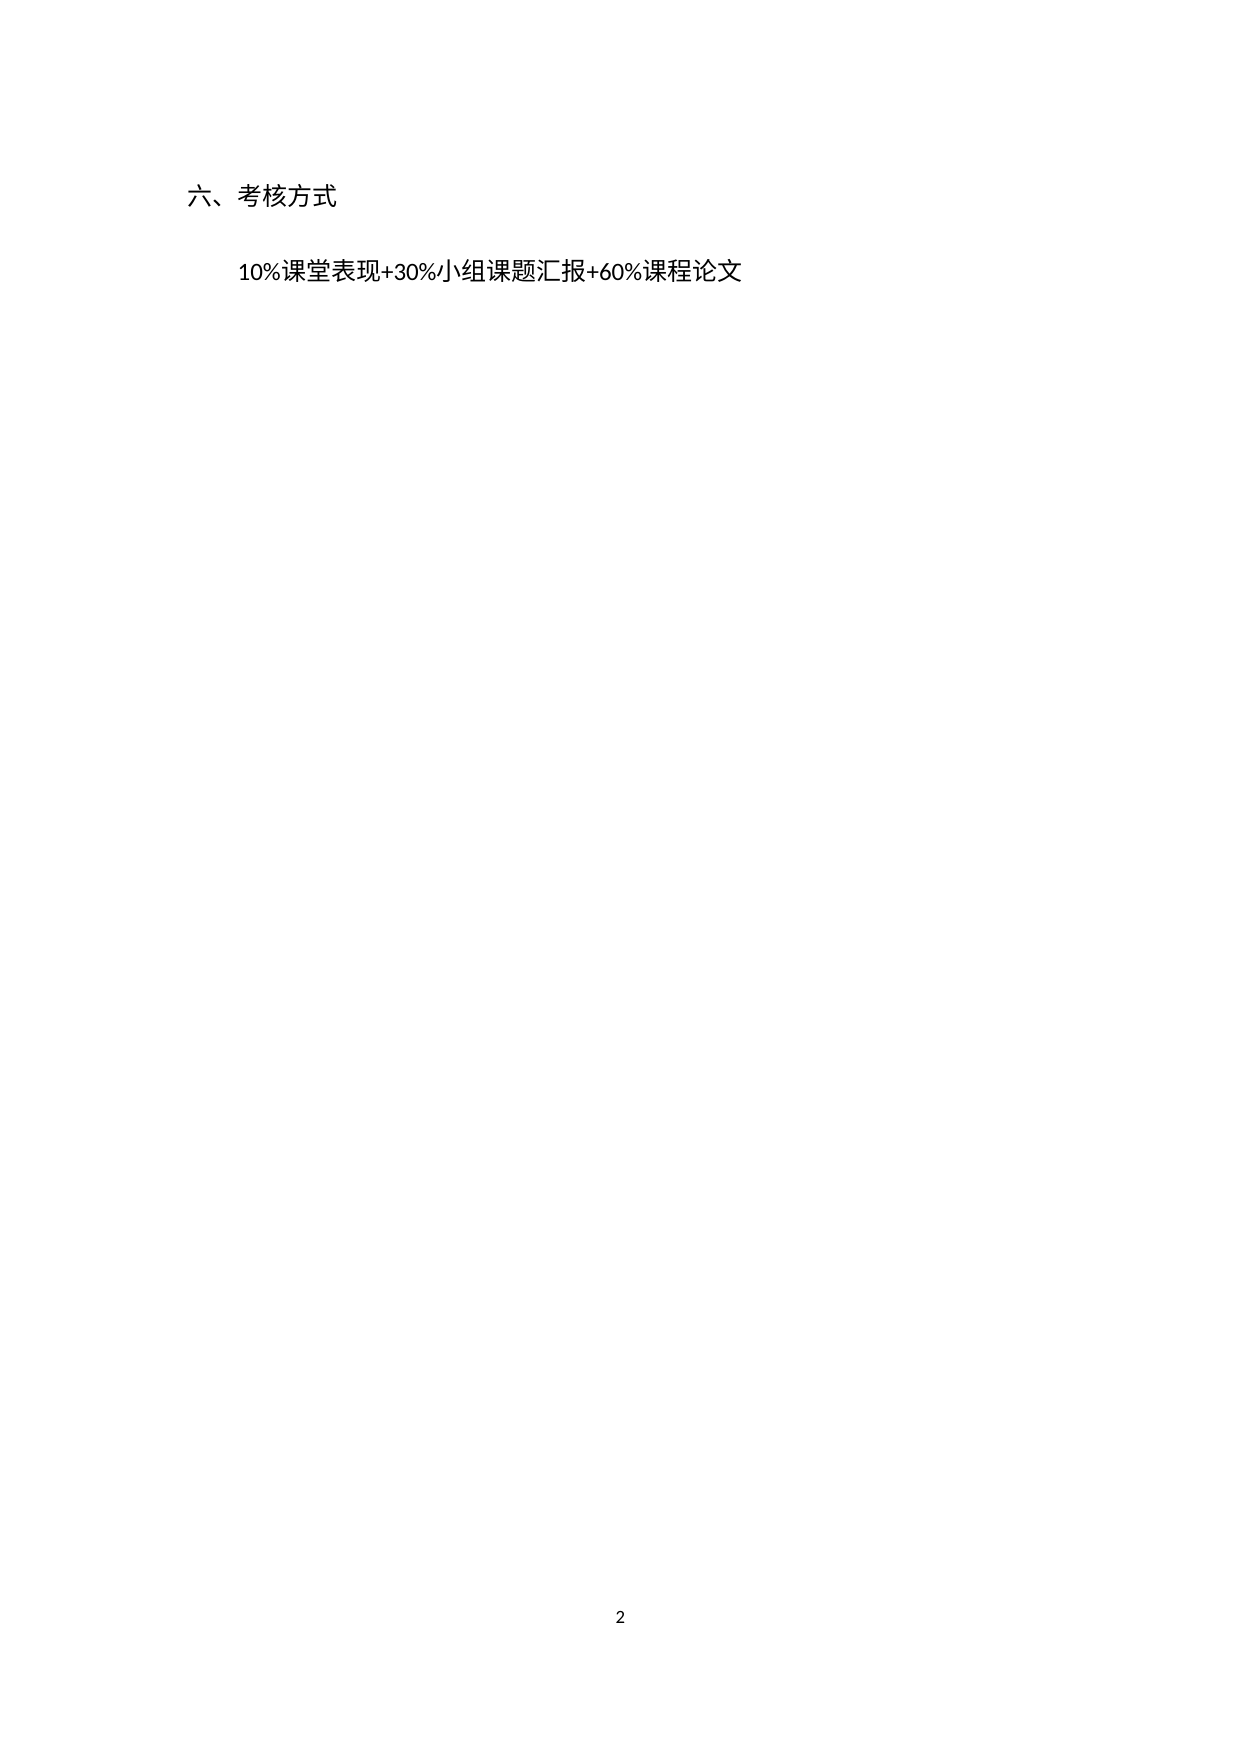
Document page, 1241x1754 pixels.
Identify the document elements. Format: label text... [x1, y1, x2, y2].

text 六、考核方式 [187, 162, 1053, 227]
text 10%课堂表现+30%小组课题汇报+60%课程论文 [187, 237, 1053, 302]
